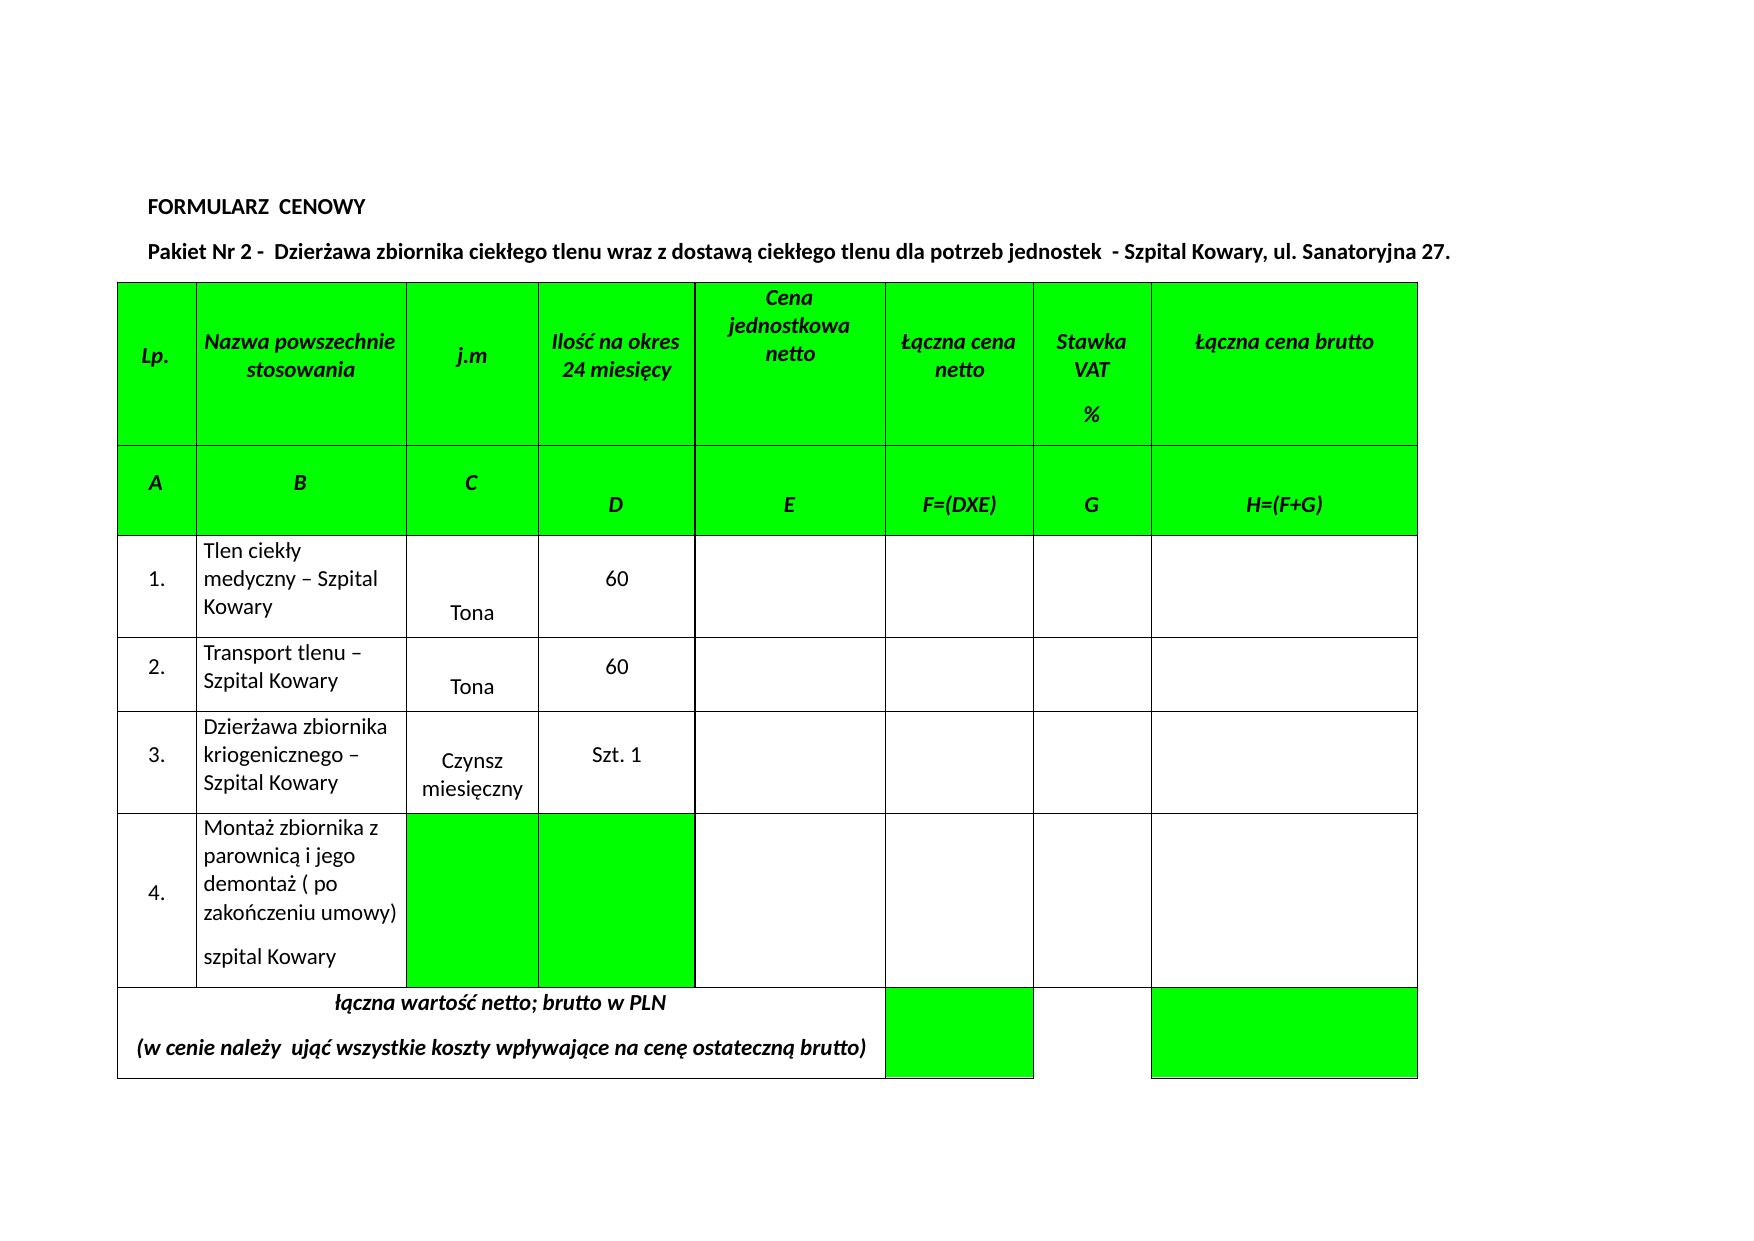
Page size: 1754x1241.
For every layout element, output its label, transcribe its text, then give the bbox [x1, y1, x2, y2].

table_cell 60 [539, 536, 694, 637]
table_cell B [197, 446, 406, 535]
table_header Cena jednostkowa netto [696, 283, 885, 445]
table_cell [1152, 712, 1417, 812]
table_cell H=(F+G) [1152, 446, 1417, 535]
table_cell F=(DXE) [886, 446, 1033, 535]
table_cell 3. [118, 712, 196, 812]
table_cell [1034, 536, 1151, 637]
text FORMULARZ CENOWY [148, 192, 1606, 220]
table_cell D [539, 446, 694, 535]
table_header Łączna cena brutto [1152, 283, 1417, 445]
table_cell Tlen ciekły medyczny – Szpital Kowary [197, 536, 406, 637]
table_cell [696, 712, 885, 812]
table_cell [118, 988, 885, 1077]
table_header Ilość na okres 24 miesięcy [539, 283, 694, 445]
table_cell [1152, 638, 1417, 711]
text Pakiet Nr 2 - Dzierżawa zbiornika ciekłego tlenu wraz z dostawą ciekłego tlenu dla potrzeb jednostek - Szpital Kowary, ul. Sanatoryjna 27. [148, 237, 1606, 265]
table_cell [886, 536, 1033, 637]
table_cell [886, 814, 1033, 987]
table_cell Dzierżawa zbiornika kriogenicznego – Szpital Kowary [197, 712, 406, 812]
table_cell 4. [118, 814, 196, 987]
table_cell [1152, 814, 1417, 987]
table_cell [696, 814, 885, 987]
table_cell A [118, 446, 196, 535]
table_cell [1034, 712, 1151, 812]
table_cell E [696, 446, 885, 535]
table_cell C [407, 446, 538, 535]
table_cell [539, 814, 694, 987]
table_cell Montaż zbiornika z parownicą i jego demontaż ( po zakończeniu umowy) szpital Kowary [197, 814, 406, 987]
table_cell Tona [407, 638, 538, 711]
table_cell [1034, 638, 1151, 711]
table_header Stawka VAT % [1034, 283, 1151, 445]
table_cell [1034, 814, 1151, 987]
table_cell [886, 988, 1033, 1077]
table_cell Czynsz miesięczny [407, 712, 538, 812]
table_cell [1152, 988, 1417, 1077]
table_cell [696, 638, 885, 711]
table_header j.m [407, 283, 538, 445]
table_cell Transport tlenu – Szpital Kowary [197, 638, 406, 711]
table_cell 2. [118, 638, 196, 711]
table_cell 60 [539, 638, 694, 711]
table_cell [407, 814, 538, 987]
table_cell [886, 712, 1033, 812]
table_cell Szt. 1 [539, 712, 694, 812]
table_header Lp. [118, 283, 196, 445]
table_header Nazwa powszechnie stosowania [197, 283, 406, 445]
table_cell 1. [118, 536, 196, 637]
table_cell [1152, 536, 1417, 637]
table_cell [696, 536, 885, 637]
table_cell [886, 638, 1033, 711]
table_cell G [1034, 446, 1151, 535]
table_cell [1034, 988, 1151, 1077]
table_header Łączna cena netto [886, 283, 1033, 445]
table_cell Tona [407, 536, 538, 637]
